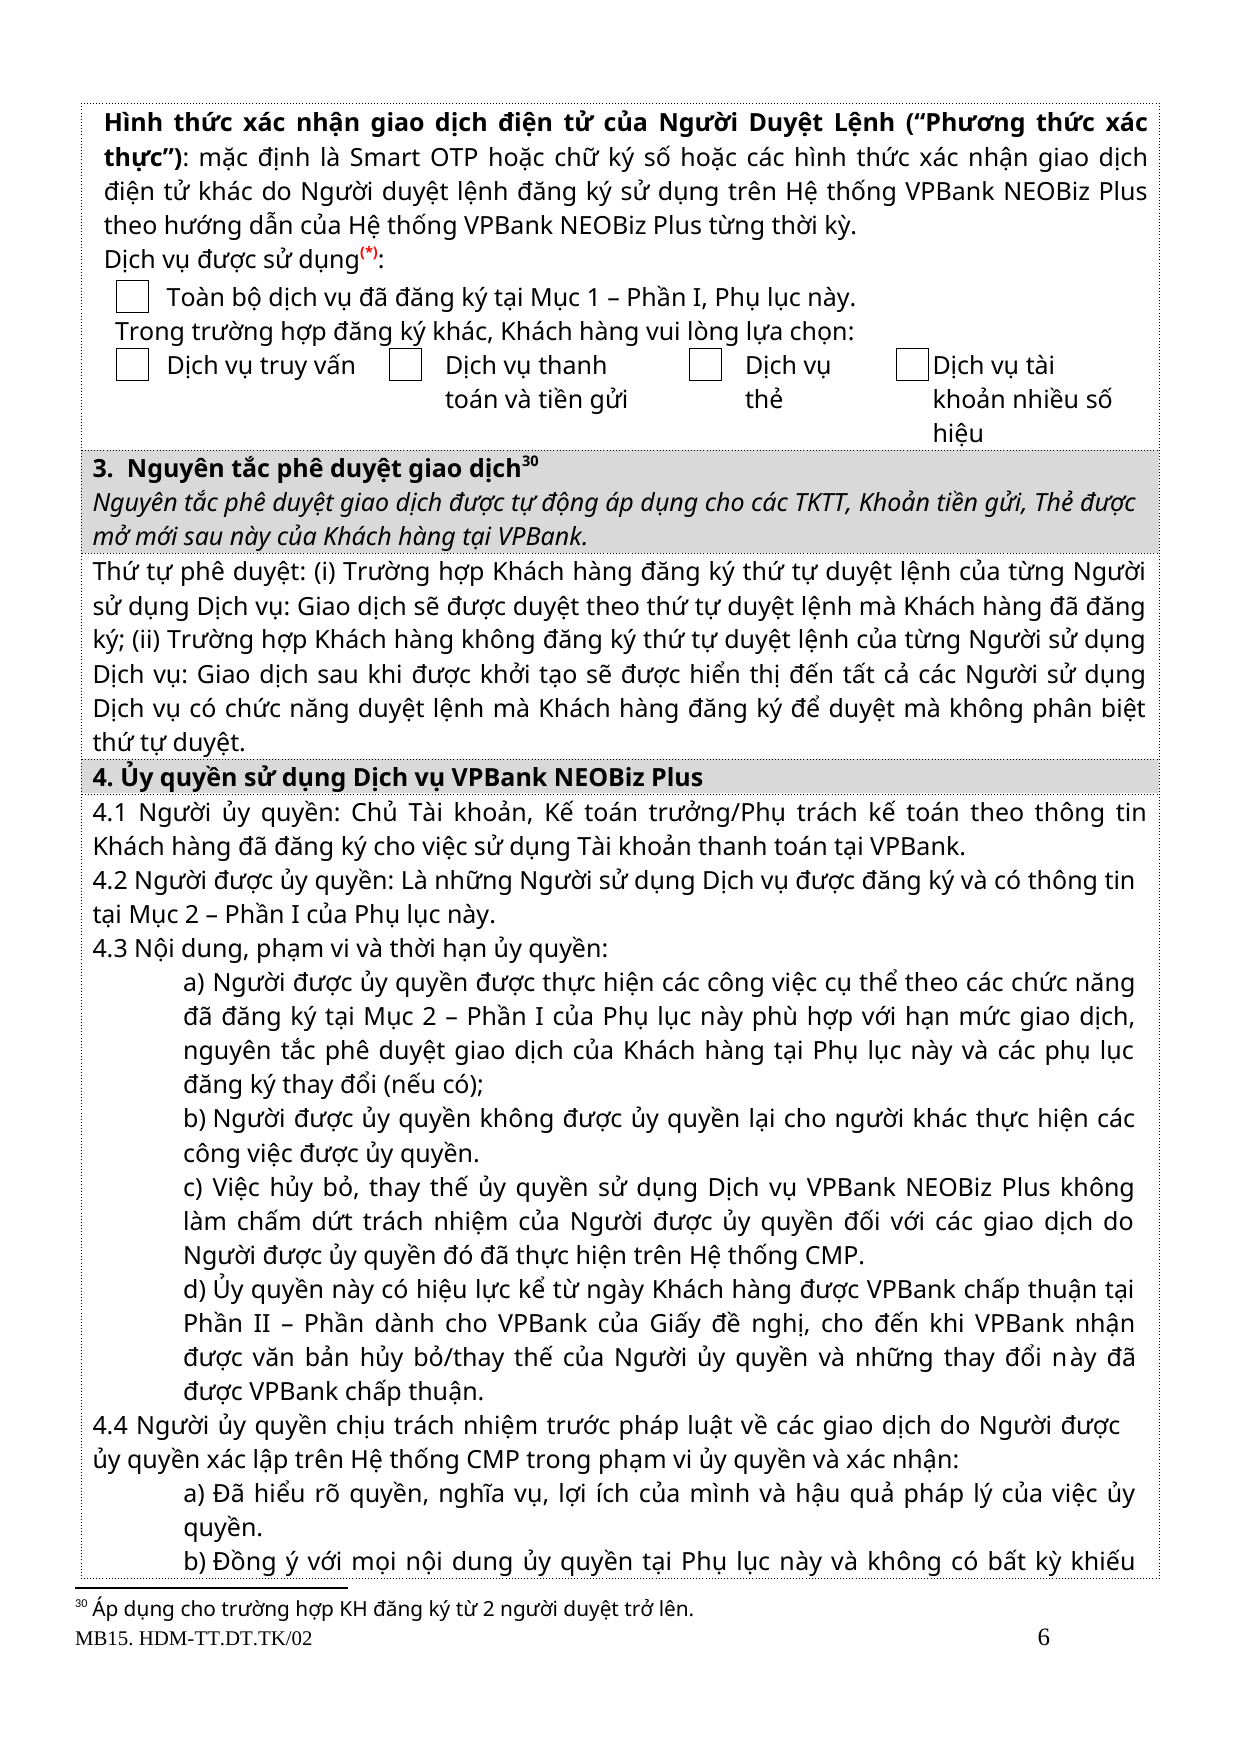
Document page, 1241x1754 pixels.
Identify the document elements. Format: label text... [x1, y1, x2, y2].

table_cell 4. Ủy quyền sử dụng Dịch vụ VPBank NEOBiz Plus [81, 759, 1159, 793]
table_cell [81, 794, 1159, 1578]
table_cell Thứ tự phê duyệt: (i) Trường hợp Khách hàng đăng ký thứ tự duyệt lệnh của từng Người sử dụng Dịch vụ: Giao dịch sẽ được duyệt theo thứ tự duyệt lệnh mà Khách hàng đã đăng ký; (ii) Trường hợp Khách hàng không đăng ký thứ tự duyệt lệnh của từng Người sử dụng Dịch vụ: Giao dịch sau khi được khởi tạo sẽ được hiển thị đến tất cả các Người sử dụng Dịch vụ có chức năng duyệt lệnh mà Khách hàng đăng ký để duyệt mà không phân biệt thứ tự duyệt. [81, 553, 1159, 758]
table_cell [81, 103, 1159, 450]
table_cell 3. Nguyên tắc phê duyệt giao dịch Nguyên tắc phê duyệt giao dịch được tự động áp dụng cho các TKTT, Khoản tiền gửi, Thẻ được mở mới sau này của Khách hàng tại VPBank. [81, 450, 1159, 553]
